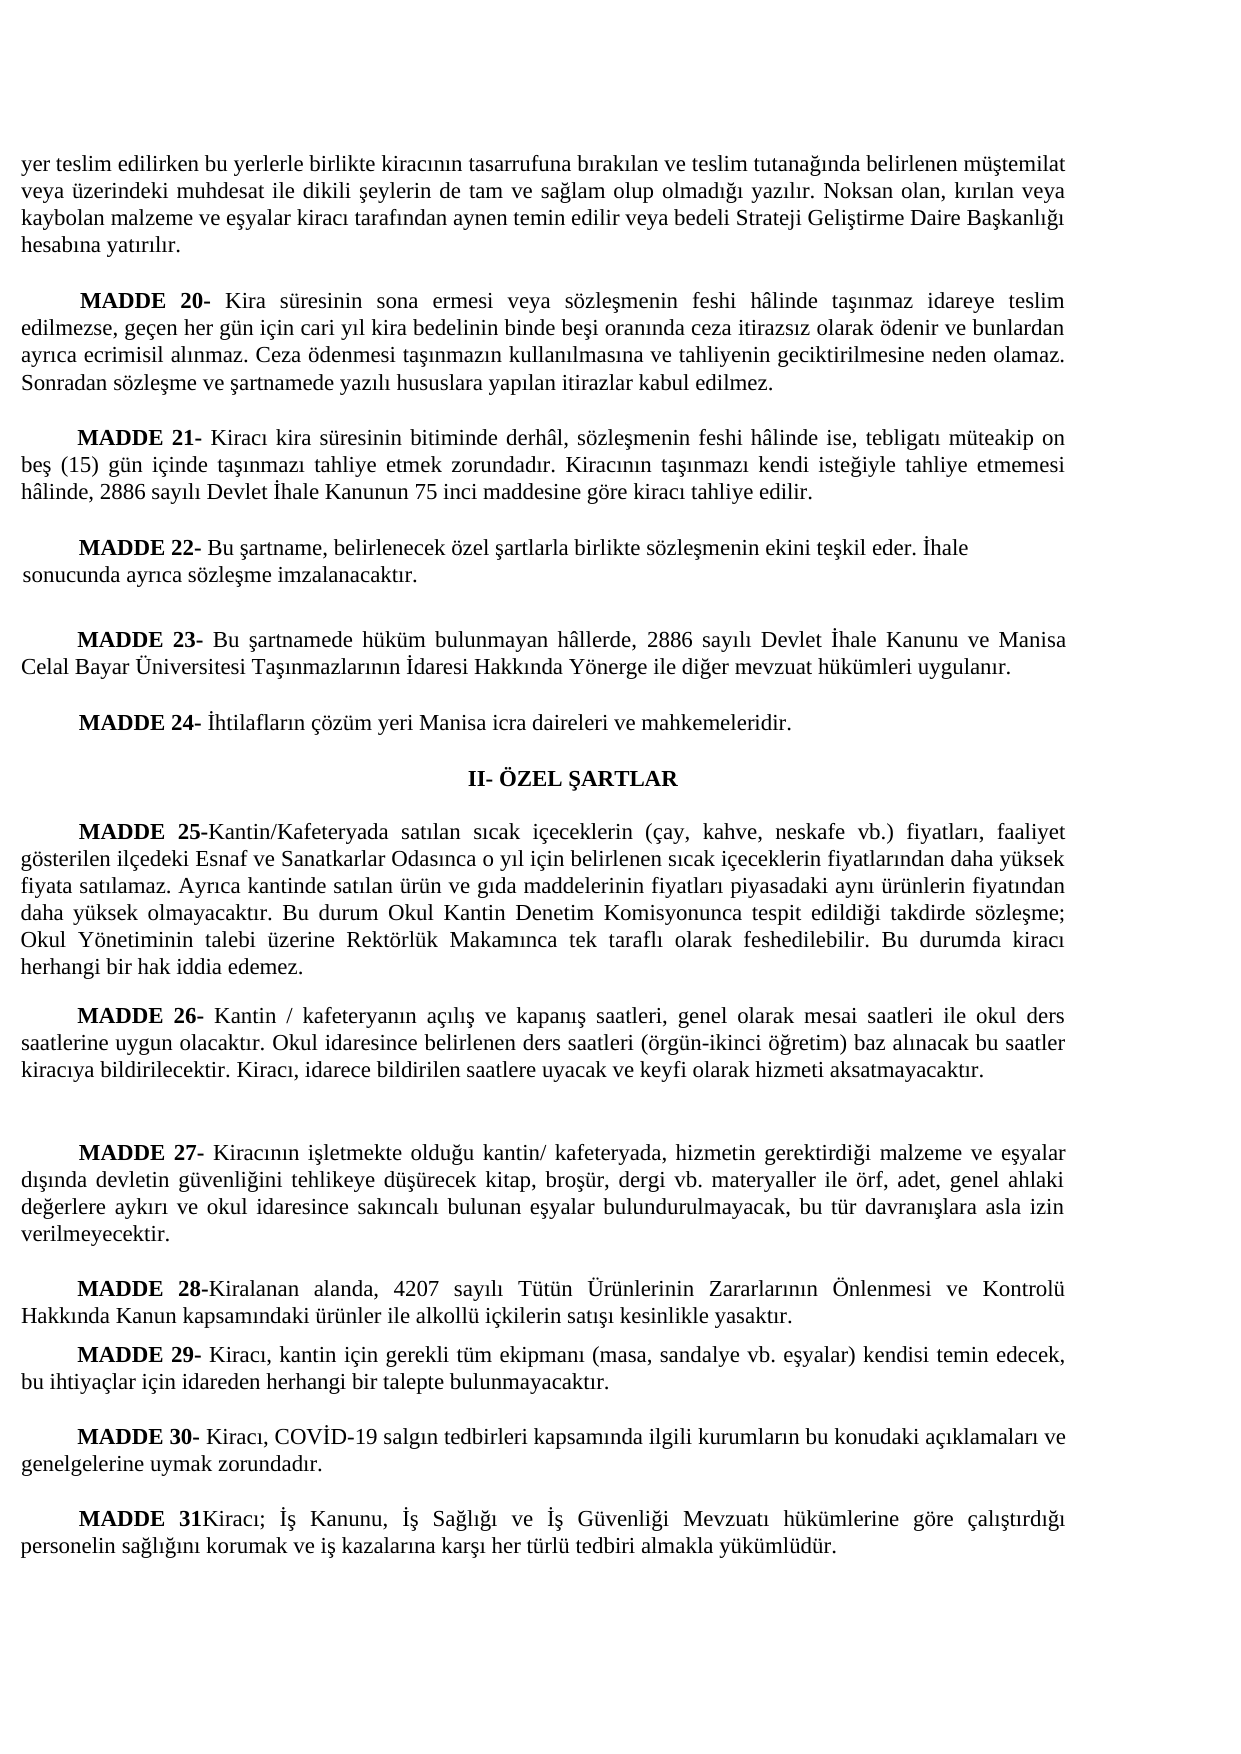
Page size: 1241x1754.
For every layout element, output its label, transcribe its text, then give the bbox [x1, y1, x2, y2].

text MADDE 25-Kantin/Kafeteryada satılan sıcak içeceklerin (çay, kahve, neskafe vb.) fiyatları, faaliyet gösterilen ilçedeki Esnaf ve Sanatkarlar Odasınca o yıl için belirlenen sıcak içeceklerin fiyatlarından daha yüksek fiyata satılamaz. Ayrıca kantinde satılan ürün ve gıda maddelerinin fiyatları piyasadaki aynı ürünlerin fiyatından daha yüksek olmayacaktır. Bu durum Okul Kantin Denetim Komisyonunca tespit edildiği takdirde sözleşme; Okul Yönetiminin talebi üzerine Rektörlük Makamınca tek taraflı olarak feshedilebilir. Bu durumda kiracı herhangi bir hak iddia edemez. [20, 818, 1067, 979]
text MADDE 30- Kiracı, COVİD-19 salgın tedbirleri kapsamında ilgili kurumların bu konudaki açıklamaları ve genelgelerine uymak zorundadır. [21, 1423, 1067, 1476]
text MADDE 21- Kiracı kira süresinin bitiminde derhâl, sözleşmenin feshi hâlinde ise, tebligatı müteakip on beş (15) gün içinde taşınmazı tahliye etmek zorundadır. Kiracının taşınmazı kendi isteğiyle tahliye etmemesi hâlinde, 2886 sayılı Devlet İhale Kanunun 75 inci maddesine göre kiracı tahliye edilir. [21, 424, 1067, 504]
text MADDE 28-Kiralanan alanda, 4207 sayılı Tütün Ürünlerinin Zararlarının Önlenmesi ve Kontrolü Hakkında Kanun kapsamındaki ürünler ile alkollü içkilerin satışı kesinlikle yasaktır. [21, 1275, 1067, 1328]
text MADDE 31Kiracı; İş Kanunu, İş Sağlığı ve İş Güvenliği Mevzuatı hükümlerine göre çalıştırdığı personelin sağlığını korumak ve iş kazalarına karşı her türlü tedbiri almakla yükümlüdür. [20, 1505, 1067, 1558]
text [21, 150, 1067, 258]
text MADDE 24- İhtilafların çözüm yeri Manisa icra daireleri ve mahkemeleridir. [79, 709, 1067, 736]
text MADDE 23- Bu şartnamede hüküm bulunmayan hâllerde, 2886 sayılı Devlet İhale Kanunu ve Manisa Celal Bayar Üniversitesi Taşınmazlarının İdaresi Hakkında Yönerge ile diğer mevzuat hükümleri uygulanır. [21, 626, 1067, 679]
text MADDE 26- Kantin / kafeteryanın açılış ve kapanış saatleri, genel olarak mesai saatleri ile okul ders saatlerine uygun olacaktır. Okul idaresince belirlenen ders saatleri (örgün-ikinci öğretim) baz alınacak bu saatler kiracıya bildirilecektir. Kiracı, idarece bildirilen saatlere uyacak ve keyfi olarak hizmeti aksatmayacaktır. [21, 1002, 1067, 1083]
text MADDE 20- Kira süresinin sona ermesi veya sözleşmenin feshi hâlinde taşınmaz idareye teslim edilmezse, geçen her gün için cari yıl kira bedelinin binde beşi oranında ceza itirazsız olarak ödenir ve bunlardan ayrıca ecrimisil alınmaz. Ceza ödenmesi taşınmazın kullanılmasına ve tahliyenin geciktirilmesine neden olamaz. Sonradan sözleşme ve şartnamede yazılı hususlara yapılan itirazlar kabul edilmez. [21, 287, 1067, 395]
subtitle II- ÖZEL ŞARTLAR [96, 765, 1049, 792]
text MADDE 22- Bu şartname, belirlenecek özel şartlarla birlikte sözleşmenin ekini teşkil eder. İhale sonucunda ayrıca sözleşme imzalanacaktır. [22, 534, 1067, 587]
text MADDE 29- Kiracı, kantin için gerekli tüm ekipmanı (masa, sandalye vb. eşyalar) kendisi temin edecek, bu ihtiyaçlar için idareden herhangi bir talepte bulunmayacaktır. [21, 1341, 1067, 1395]
text MADDE 27- Kiracının işletmekte olduğu kantin/ kafeteryada, hizmetin gerektirdiği malzeme ve eşyalar dışında devletin güvenliğini tehlikeye düşürecek kitap, broşür, dergi vb. materyaller ile örf, adet, genel ahlaki değerlere aykırı ve okul idaresince sakıncalı bulunan eşyalar bulundurulmayacak, bu tür davranışlara asla izin verilmeyecektir. [21, 1139, 1067, 1247]
